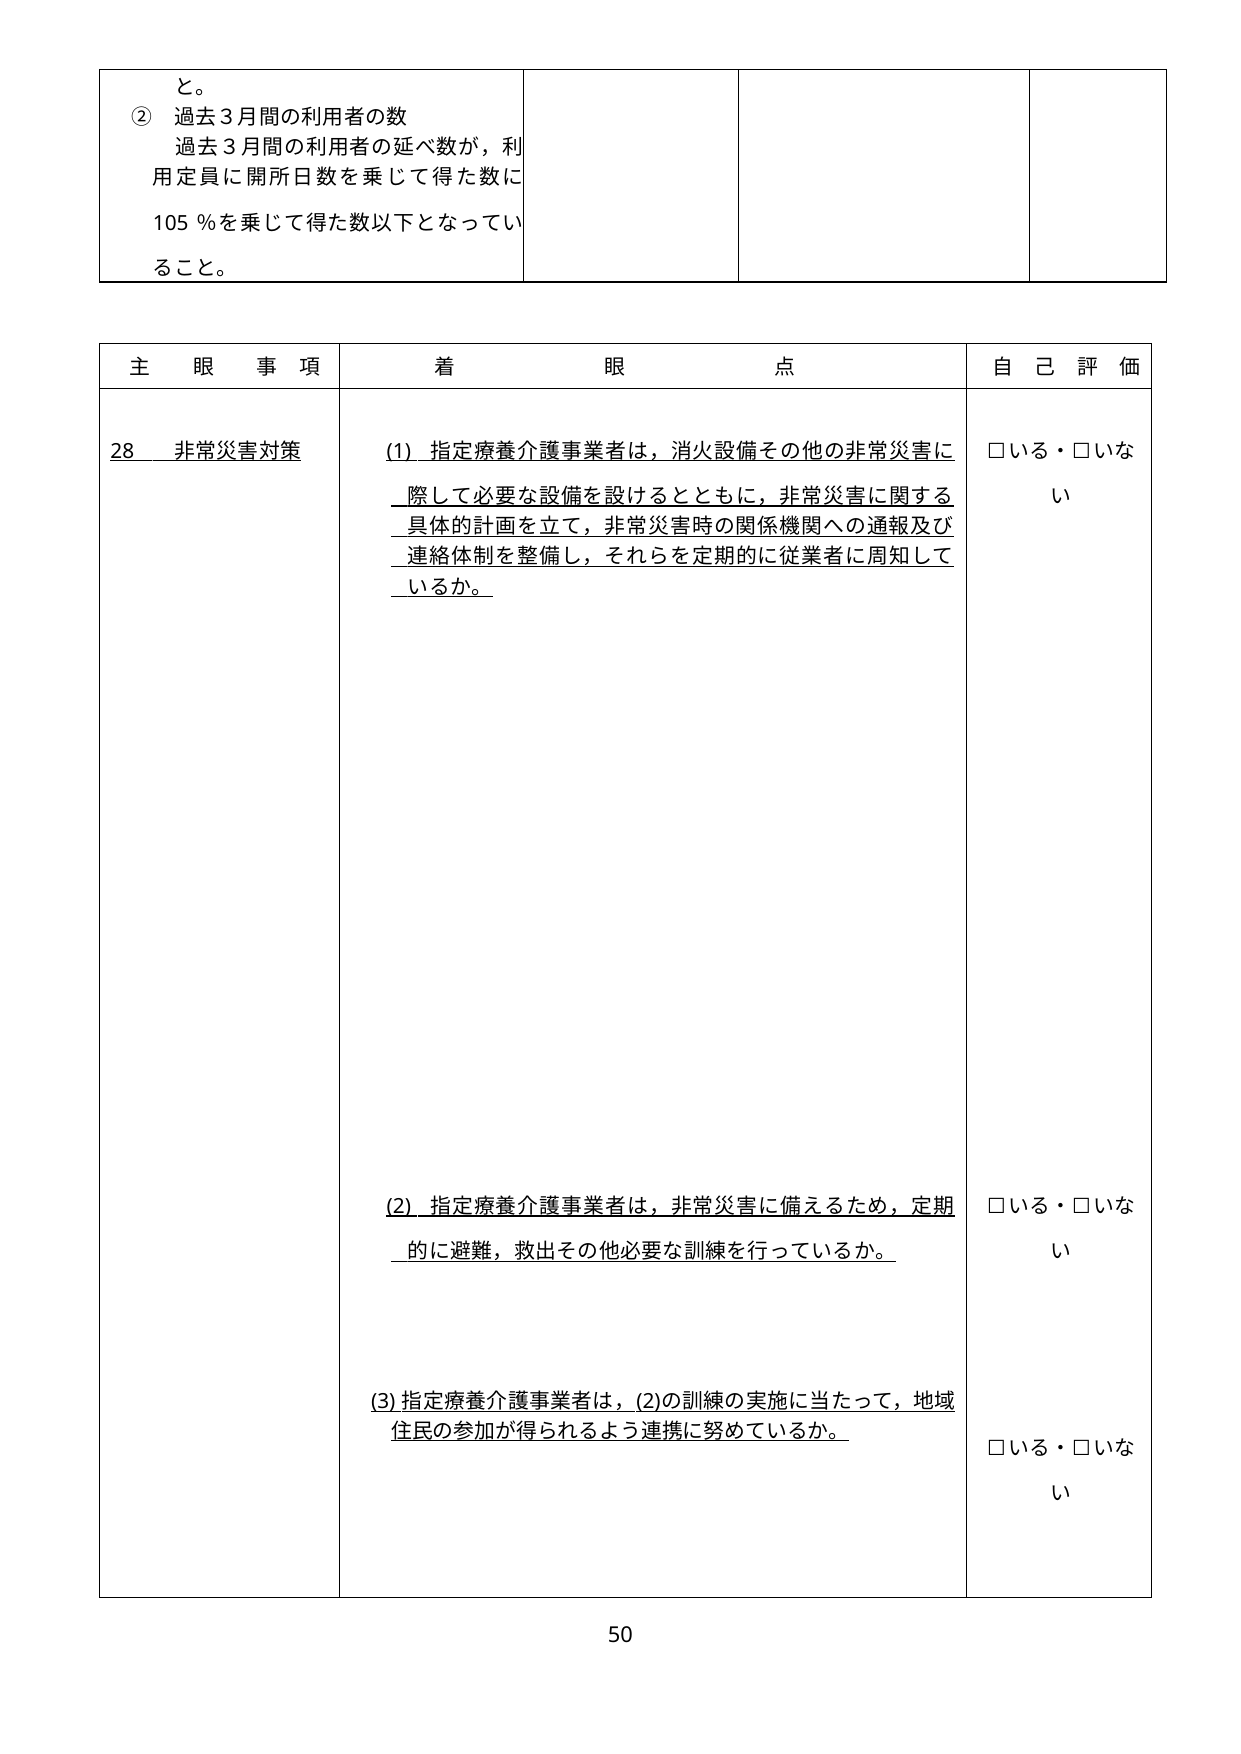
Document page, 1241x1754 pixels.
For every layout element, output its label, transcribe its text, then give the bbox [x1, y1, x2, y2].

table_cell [340, 389, 966, 1597]
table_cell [100, 70, 523, 281]
table_cell [1030, 70, 1166, 281]
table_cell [524, 70, 738, 281]
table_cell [739, 70, 1029, 281]
table_cell 28 非常災害対策 [100, 389, 339, 1597]
table_header 着 眼 点 [340, 344, 966, 388]
table_header 主 眼 事 項 [100, 344, 339, 388]
table_header 自 己 評 価 [967, 344, 1151, 388]
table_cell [967, 389, 1151, 1597]
